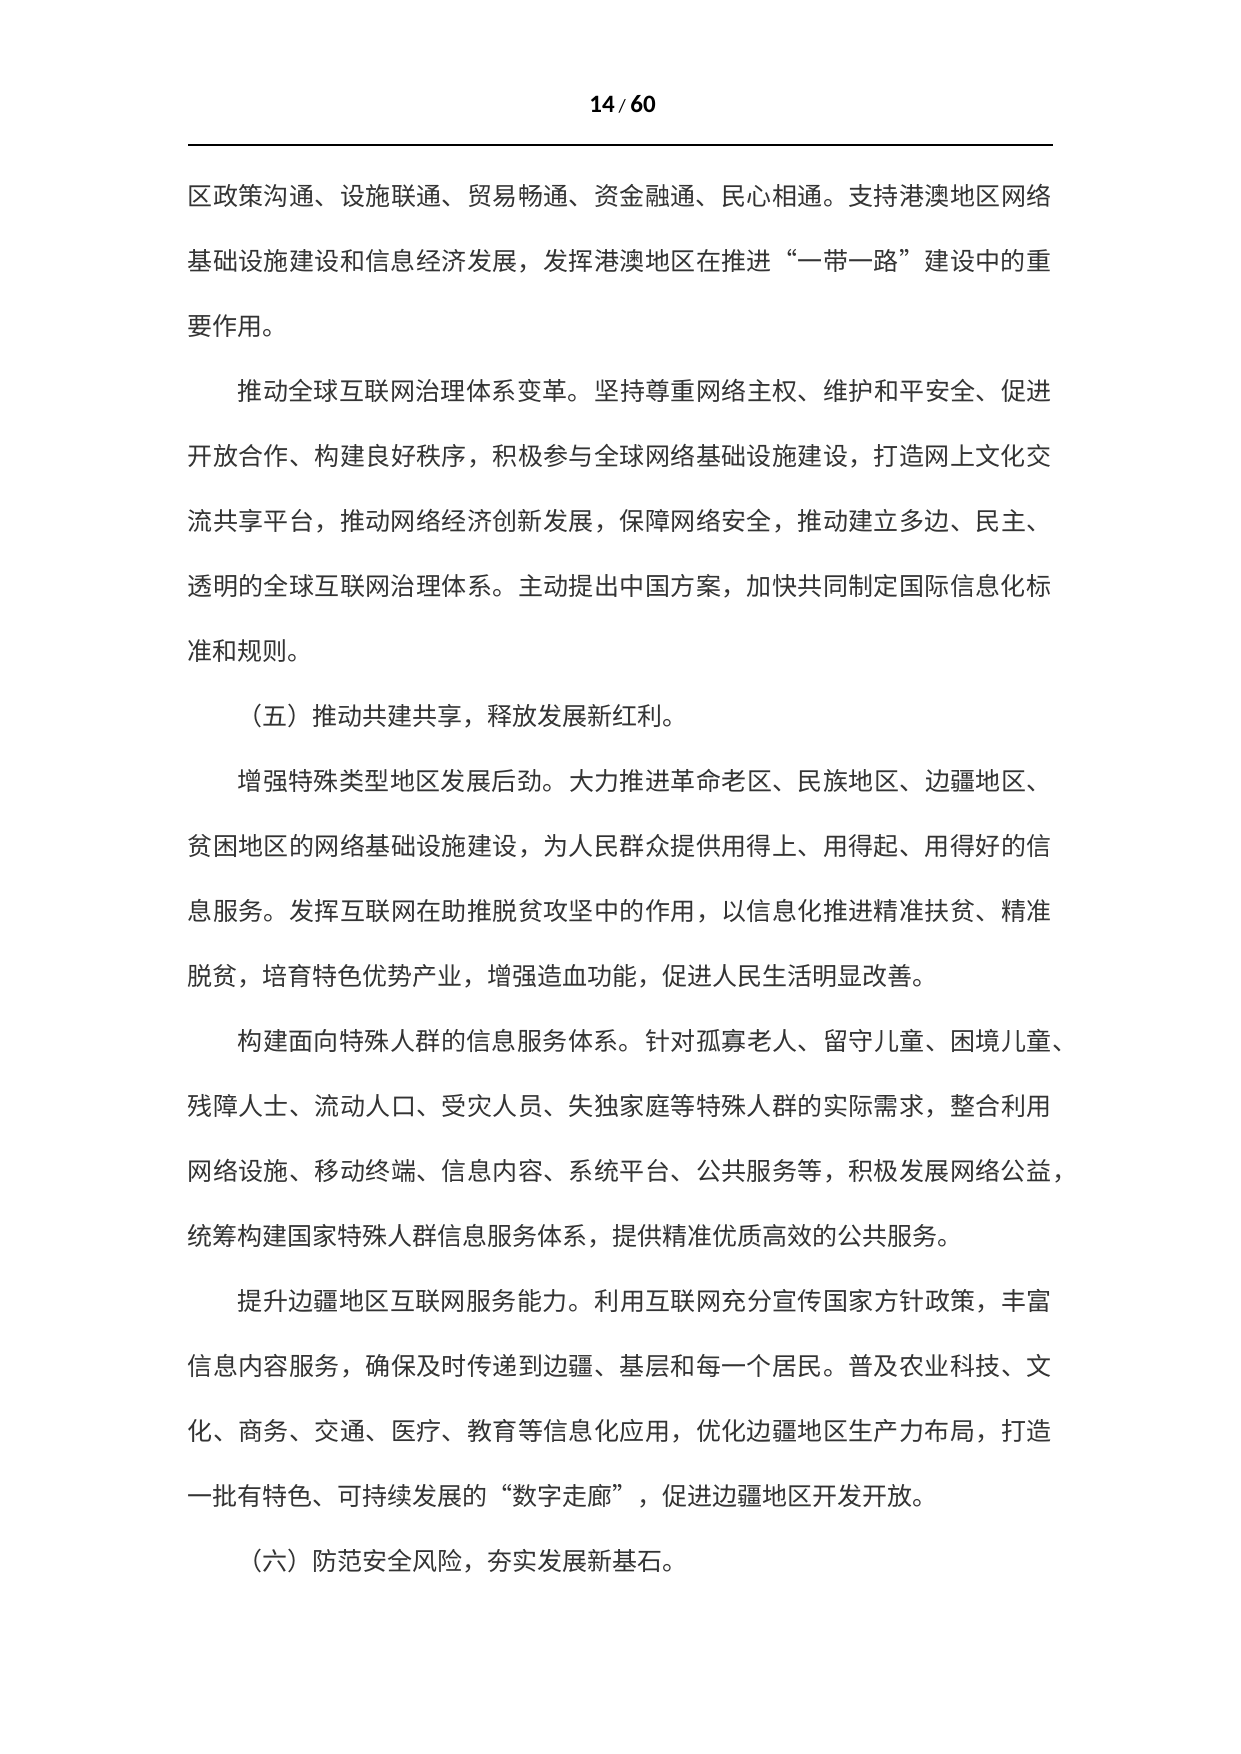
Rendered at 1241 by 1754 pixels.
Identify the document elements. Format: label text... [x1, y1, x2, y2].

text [187, 162, 1053, 357]
text 增强特殊类型地区发展后劲。大力推进革命老区、民族地区、边疆地区、贫困地区的网络基础设施建设，为人民群众提供用得上、用得起、用得好的信息服务。发挥互联网在助推脱贫攻坚中的作用，以信息化推进精准扶贫、精准脱贫，培育特色优势产业，增强造血功能，促进人民生活明显改善。 [187, 747, 1053, 1007]
text 推动全球互联网治理体系变革。坚持尊重网络主权、维护和平安全、促进开放合作、构建良好秩序，积极参与全球网络基础设施建设，打造网上文化交流共享平台，推动网络经济创新发展，保障网络安全，推动建立多边、民主、透明的全球互联网治理体系。主动提出中国方案，加快共同制定国际信息化标准和规则。 [187, 357, 1053, 682]
text （六）防范安全风险，夯实发展新基石。 [187, 1527, 1053, 1592]
text （五）推动共建共享，释放发展新红利。 [187, 682, 1053, 747]
text 提升边疆地区互联网服务能力。利用互联网充分宣传国家方针政策，丰富信息内容服务，确保及时传递到边疆、基层和每一个居民。普及农业科技、文化、商务、交通、医疗、教育等信息化应用，优化边疆地区生产力布局，打造一批有特色、可持续发展的“数字走廊”，促进边疆地区开发开放。 [187, 1267, 1053, 1527]
text 构建面向特殊人群的信息服务体系。针对孤寡老人、留守儿童、困境儿童、残障人士、流动人口、受灾人员、失独家庭等特殊人群的实际需求，整合利用网络设施、移动终端、信息内容、系统平台、公共服务等，积极发展网络公益，统筹构建国家特殊人群信息服务体系，提供精准优质高效的公共服务。 [187, 1007, 1053, 1267]
